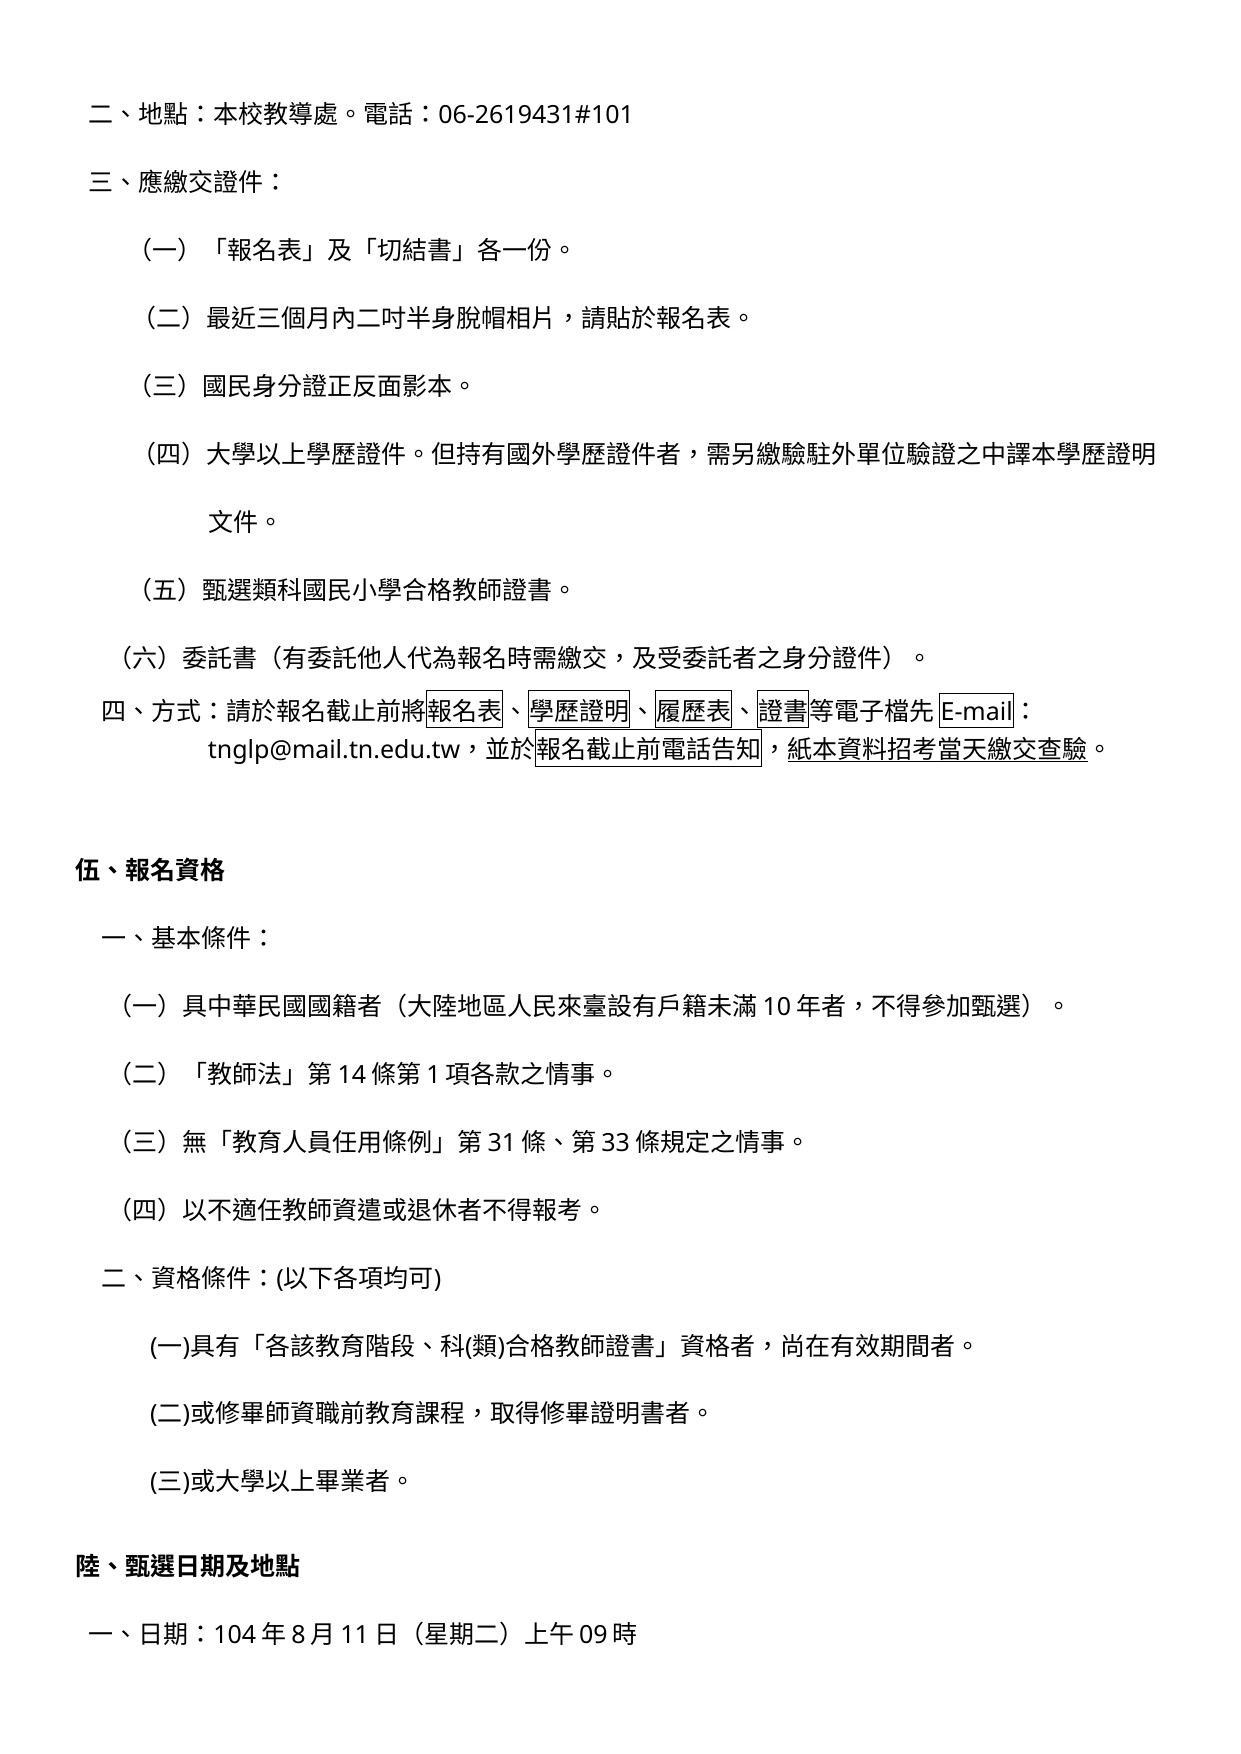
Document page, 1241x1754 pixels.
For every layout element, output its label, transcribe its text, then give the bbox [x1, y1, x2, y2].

text （五）甄選類科國民小學合格教師證書。 [114, 554, 1165, 622]
text 二、地點：本校教導處。電話：06-2619431#101 [75, 79, 1165, 147]
text （一）「報名表」及「切結書」各一份。 [114, 215, 1165, 283]
text 伍、報名資格 [75, 835, 1165, 903]
text （四）大學以上學歷證件。但持有國外學歷證件者，需另繳驗駐外單位驗證之中譯本學歷證明文件。 [125, 418, 1165, 554]
text 陸、甄選日期及地點 [75, 1531, 1165, 1599]
text (二)或修畢師資職前教育課程，取得修畢證明書者。 [75, 1378, 1165, 1446]
text （二）最近三個月內二吋半身脫帽相片，請貼於報名表。 [125, 283, 1165, 351]
text （一）具中華民國國籍者（大陸地區人民來臺設有戶籍未滿10年者，不得參加甄選）。 [75, 971, 1165, 1038]
text 四、方式：請於報名截止前將報名表、學歷證明、履歷表、證書等電子檔先E-mail：tnglp@mail.tn.edu.tw，並於報名截止前電話告知，紙本資料招考當天繳交查驗。 [762, 690, 1165, 767]
text (一)具有「各該教育階段、科(類)合格教師證書」資格者，尚在有效期間者。 [100, 1310, 1165, 1378]
text 四、方式：請於報名截止前將報名表、學歷證明、履歷表、證書等電子檔先E-mail：tnglp@mail.tn.edu.tw，並於報名截止前電話告知，紙本資料招考當天繳交查驗。 [75, 690, 655, 767]
text （四）以不適任教師資遣或退休者不得報考。 [75, 1174, 1165, 1242]
text （三）無「教育人員任用條例」第31條、第33條規定之情事。 [75, 1106, 1165, 1174]
text 一、日期：104年8月11日（星期二）上午09時 [75, 1599, 1165, 1667]
text 二、資格條件：(以下各項均可) [75, 1242, 1165, 1310]
text （三）國民身分證正反面影本。 [114, 351, 1165, 418]
text （二）「教師法」第14條第1項各款之情事。 [75, 1038, 1165, 1106]
text 一、基本條件： [75, 903, 1165, 971]
text (三)或大學以上畢業者。 [75, 1446, 1165, 1514]
text 三、應繳交證件： [75, 147, 1165, 215]
text （六）委託書（有委託他人代為報名時需繳交，及受委託者之身分證件）。 [75, 622, 1165, 690]
